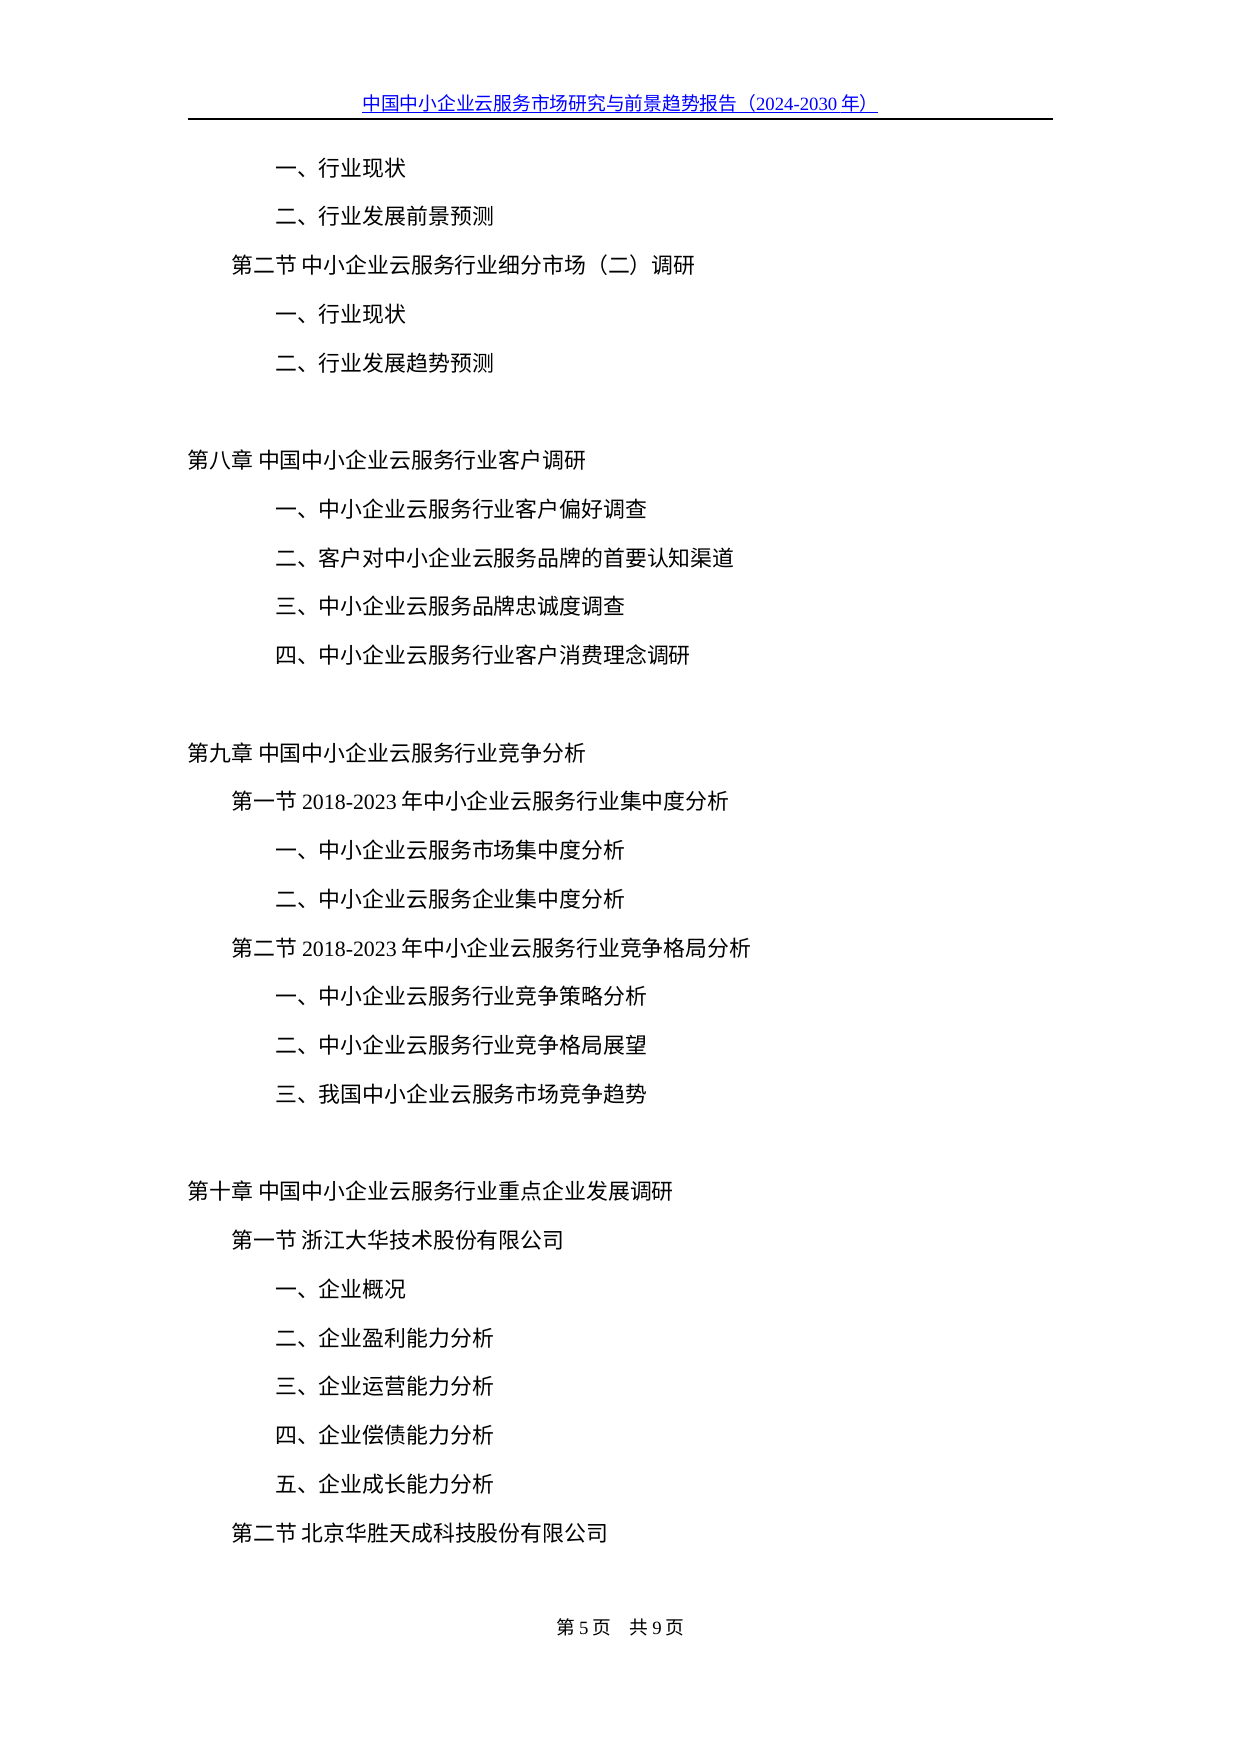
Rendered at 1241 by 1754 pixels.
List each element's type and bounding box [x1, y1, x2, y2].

text [187, 150, 1053, 1548]
